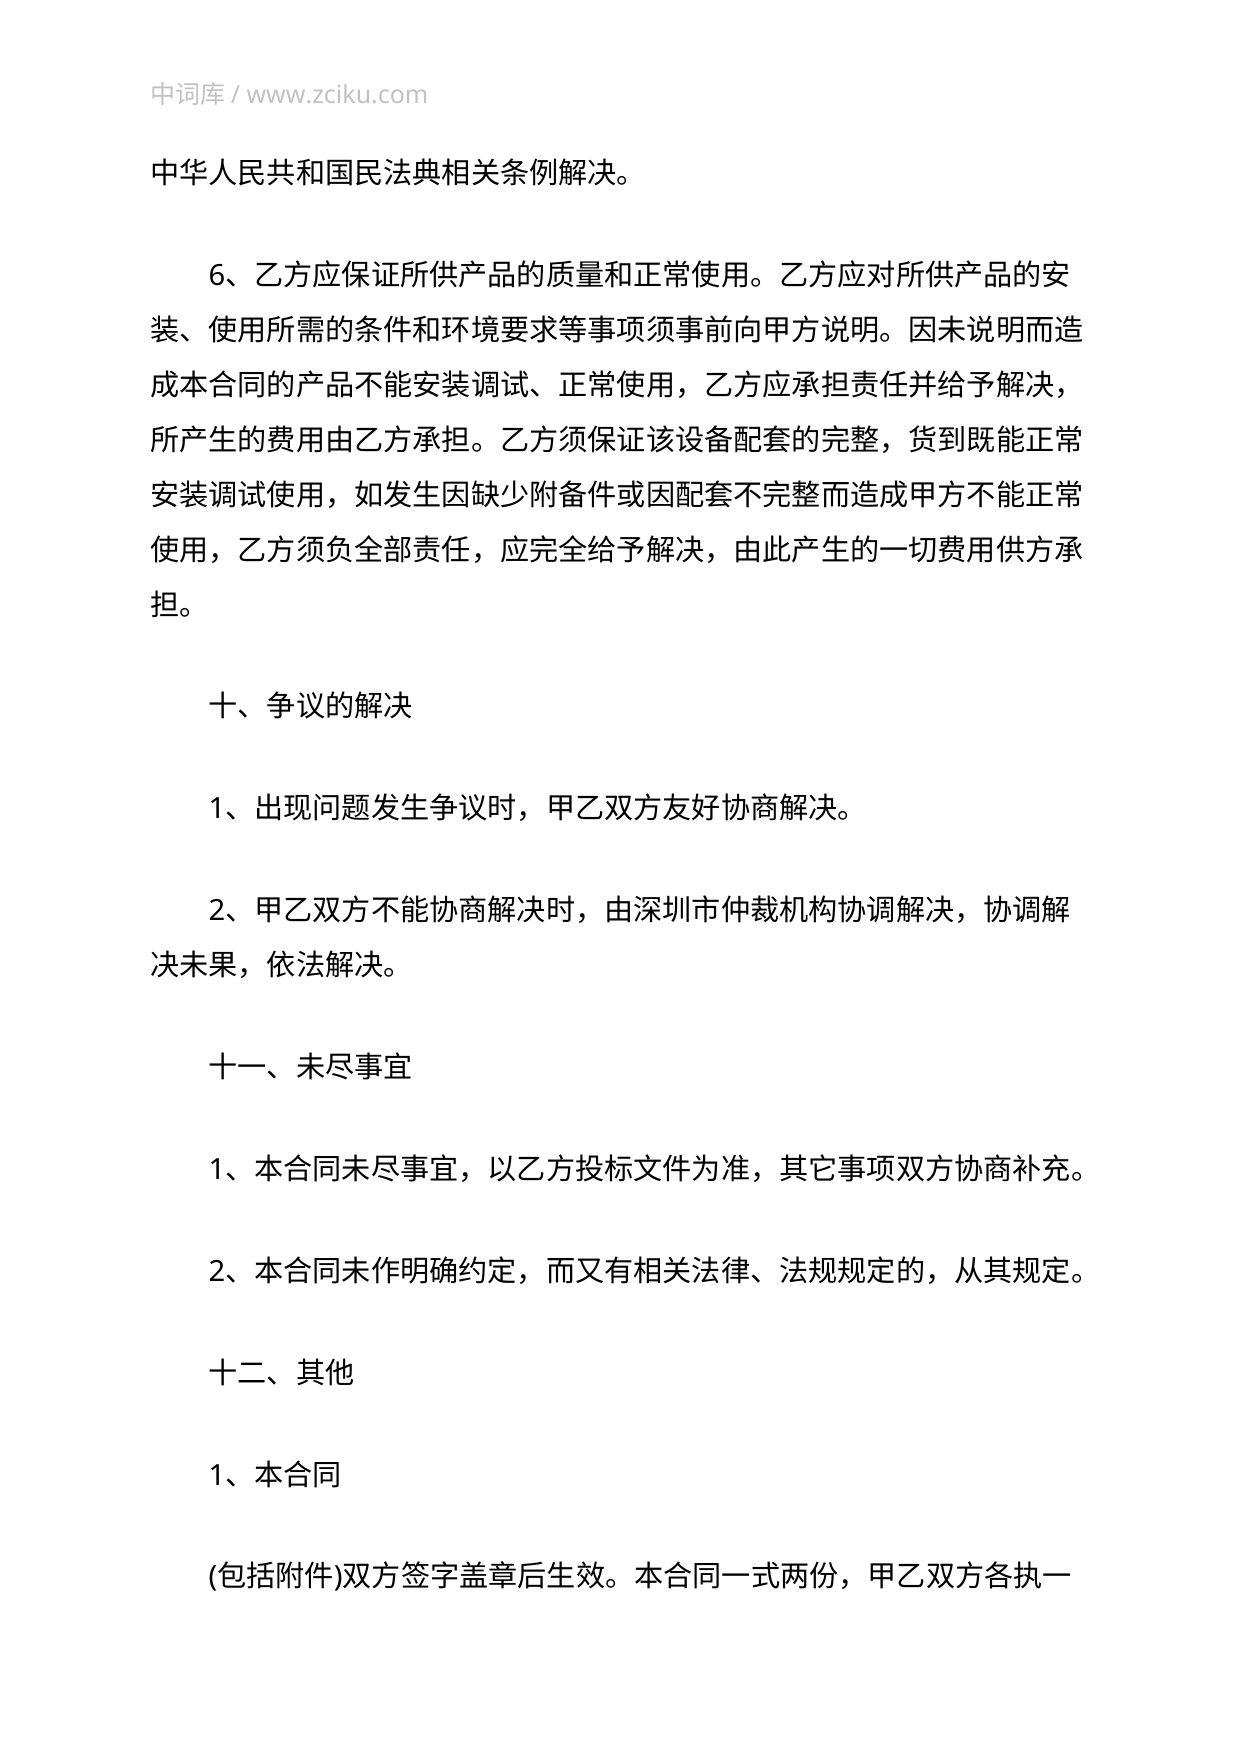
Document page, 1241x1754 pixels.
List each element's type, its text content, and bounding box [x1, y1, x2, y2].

text 十一、未尽事宜 [150, 1043, 1090, 1086]
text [150, 150, 1090, 192]
text 1、本合同未尽事宜，以乙方投标文件为准，其它事项双方协商补充。 [150, 1145, 1090, 1188]
text 1、本合同 [150, 1451, 1090, 1493]
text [150, 1553, 1090, 1595]
text 十二、其他 [150, 1349, 1090, 1392]
text 1、出现问题发生争议时，甲乙双方友好协商解决。 [150, 785, 1090, 827]
text 2、甲乙双方不能协商解决时，由深圳市仲裁机构协调解决，协调解决未果，依法解决。 [150, 887, 1090, 984]
text 十、争议的解决 [150, 683, 1090, 725]
text 2、本合同未作明确约定，而又有相关法律、法规规定的，从其规定。 [150, 1247, 1090, 1290]
text 6、乙方应保证所供产品的质量和正常使用。乙方应对所供产品的安装、使用所需的条件和环境要求等事项须事前向甲方说明。因未说明而造成本合同的产品不能安装调试、正常使用，乙方应承担责任并给予解决，所产生的费用由乙方承担。乙方须保证该设备配套的完整，货到既能正常安装调试使用，如发生因缺少附备件或因配套不完整而造成甲方不能正常使用，乙方须负全部责任，应完全给予解决，由此产生的一切费用供方承担。 [150, 252, 1090, 623]
